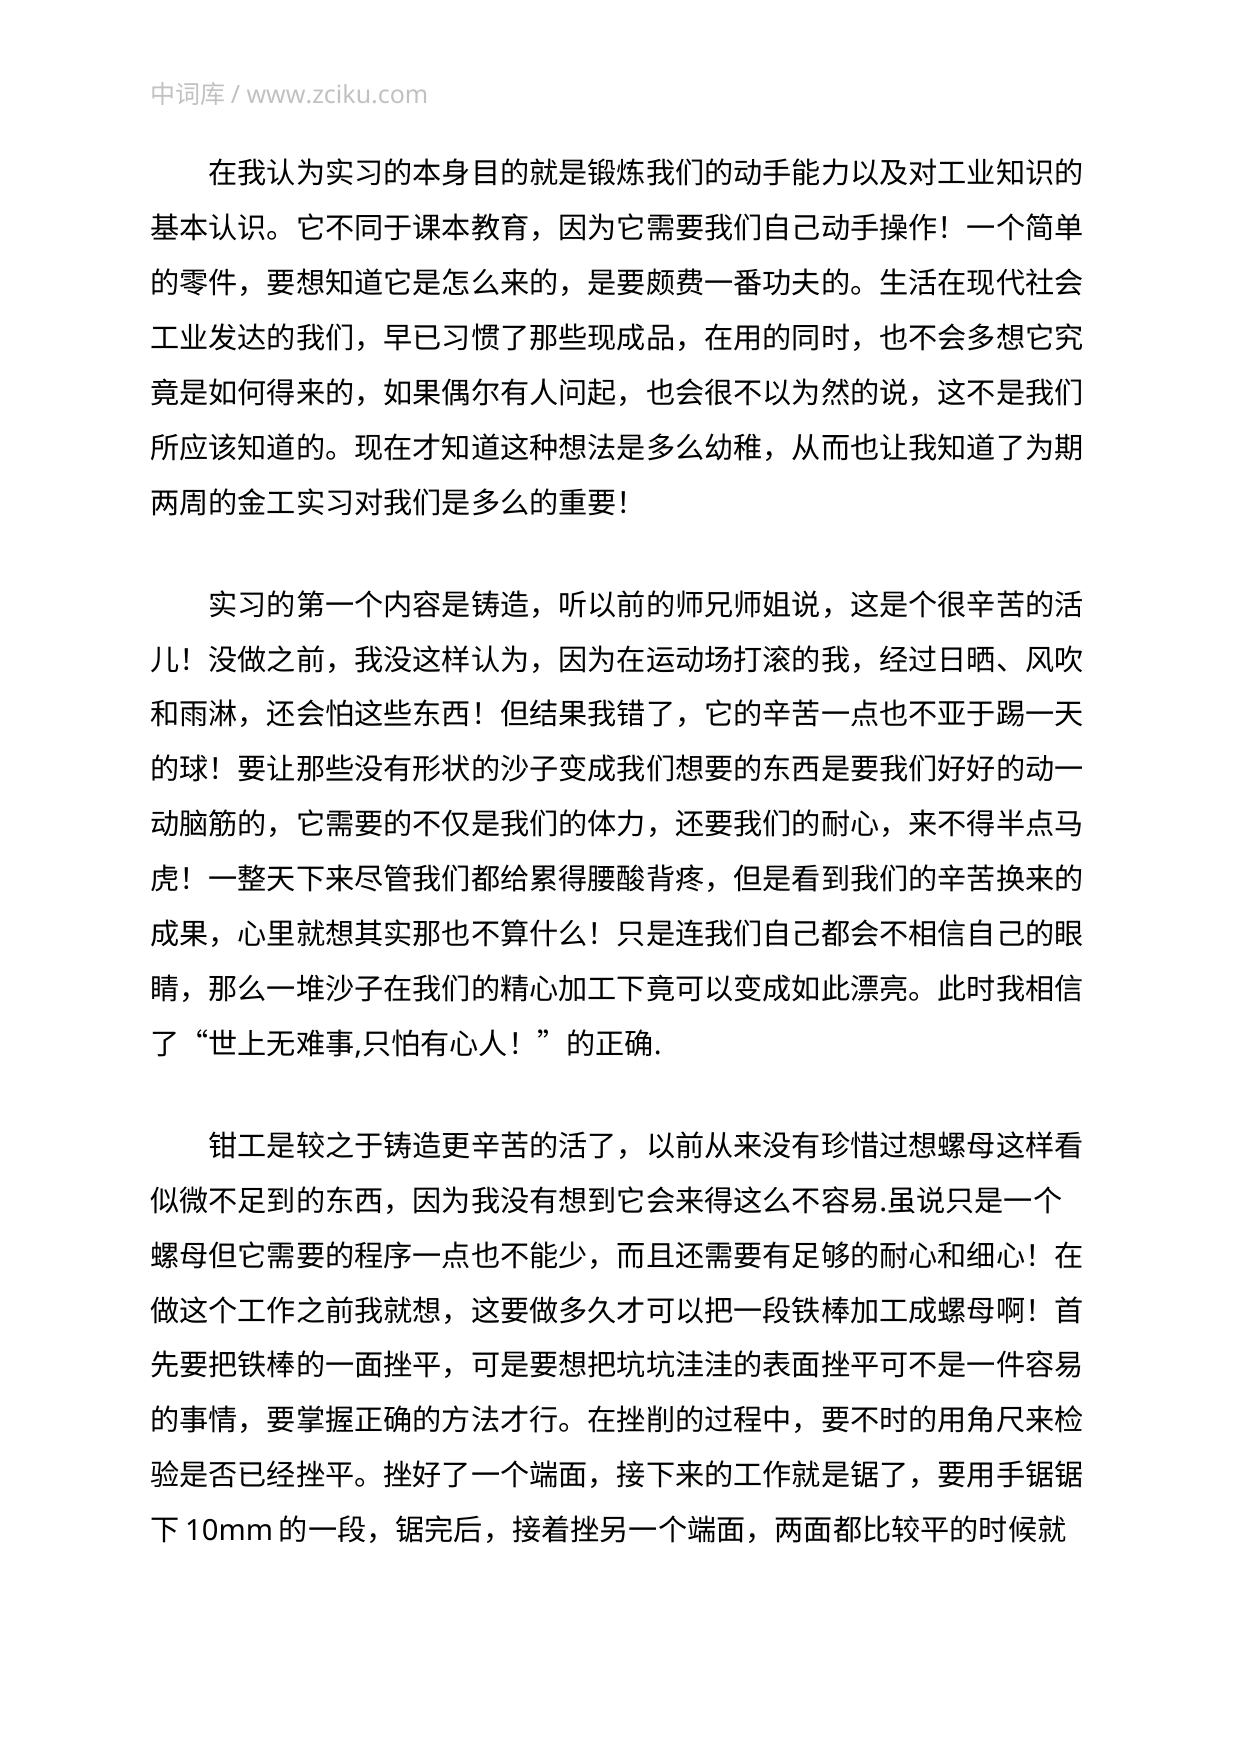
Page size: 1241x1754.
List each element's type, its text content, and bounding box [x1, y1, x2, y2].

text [150, 1122, 1090, 1549]
text 在我认为实习的本身目的就是锻炼我们的动手能力以及对工业知识的基本认识。它不同于课本教育，因为它需要我们自己动手操作！一个简单的零件，要想知道它是怎么来的，是要颇费一番功夫的。生活在现代社会工业发达的我们，早已习惯了那些现成品，在用的同时，也不会多想它究竟是如何得来的，如果偶尔有人问起，也会很不以为然的说，这不是我们所应该知道的。现在才知道这种想法是多么幼稚，从而也让我知道了为期两周的金工实习对我们是多么的重要！ [150, 150, 1090, 522]
text 实习的第一个内容是铸造，听以前的师兄师姐说，这是个很辛苦的活儿！没做之前，我没这样认为，因为在运动场打滚的我，经过日晒、风吹和雨淋，还会怕这些东西！但结果我错了，它的辛苦一点也不亚于踢一天的球！要让那些没有形状的沙子变成我们想要的东西是要我们好好的动一动脑筋的，它需要的不仅是我们的体力，还要我们的耐心，来不得半点马虎！一整天下来尽管我们都给累得腰酸背疼，但是看到我们的辛苦换来的成果，心里就想其实那也不算什么！只是连我们自己都会不相信自己的眼睛，那么一堆沙子在我们的精心加工下竟可以变成如此漂亮。此时我相信了“世上无难事,只怕有心人！”的正确. [150, 581, 1090, 1063]
